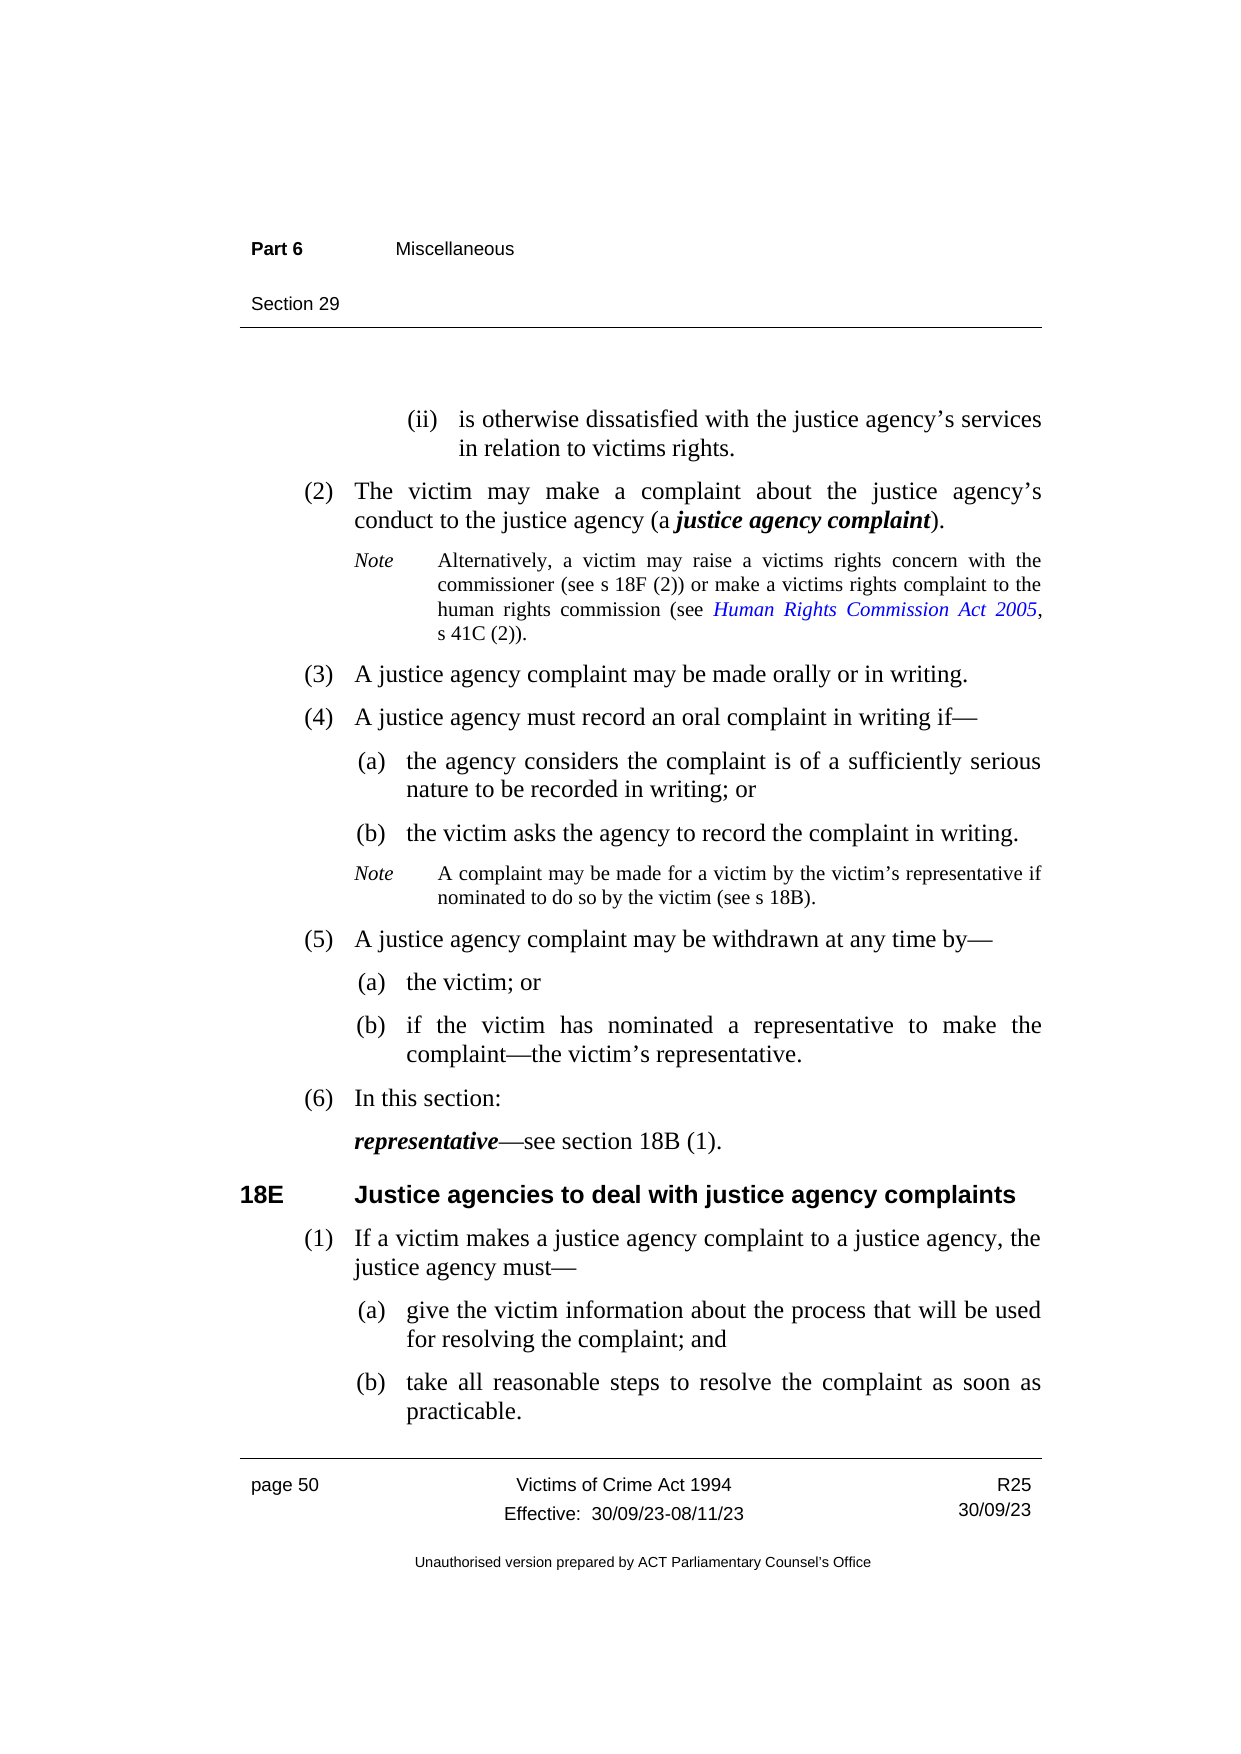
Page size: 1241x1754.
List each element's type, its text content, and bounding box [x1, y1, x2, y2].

text (b) the victim asks the agency to record the complaint in writing. [239, 818, 1042, 847]
text Note A complaint may be made for a victim by the victim’s representative if nominated to do so by the victim (see s 18B). [354, 861, 1042, 909]
text (4) A justice agency must record an oral complaint in writing if— [239, 702, 1042, 731]
text (5) A justice agency complaint may be withdrawn at any time by— [239, 924, 1042, 953]
text (1) If a victim makes a justice agency complaint to a justice agency, the justice agency must— [239, 1223, 1042, 1281]
text 18E Justice agencies to deal with justice agency complaints [239, 1180, 1042, 1208]
text (6) In this section: [239, 1083, 1042, 1111]
text (a) give the victim information about the process that will be used for resolving the complaint; and [239, 1295, 1042, 1353]
text (a) the agency considers the complaint is of a sufficiently serious nature to be recorded in writing; or [239, 746, 1042, 803]
text Note Alternatively, a victim may raise a victims rights concern with the commissioner (see s 18F (2)) or make a victims rights complaint to the human rights commission (see Human Rights Commission Act 2005, s 41C (2)). [354, 548, 1042, 644]
text (ii) is otherwise dissatisfied with the justice agency’s services in relation to victims rights. [239, 404, 1042, 462]
text (3) A justice agency complaint may be made orally or in writing. [239, 659, 1042, 688]
text representative—see section 18B (1). [354, 1126, 1042, 1155]
text (b) take all reasonable steps to resolve the complaint as soon as practicable. [239, 1367, 1042, 1425]
text (2) The victim may make a complaint about the justice agency’s conduct to the justice agency (a justice agency complaint). [239, 476, 1042, 534]
text (b) if the victim has nominated a representative to make the complaint—the victim’s representative. [239, 1011, 1042, 1068]
text (a) the victim; or [239, 967, 1042, 996]
